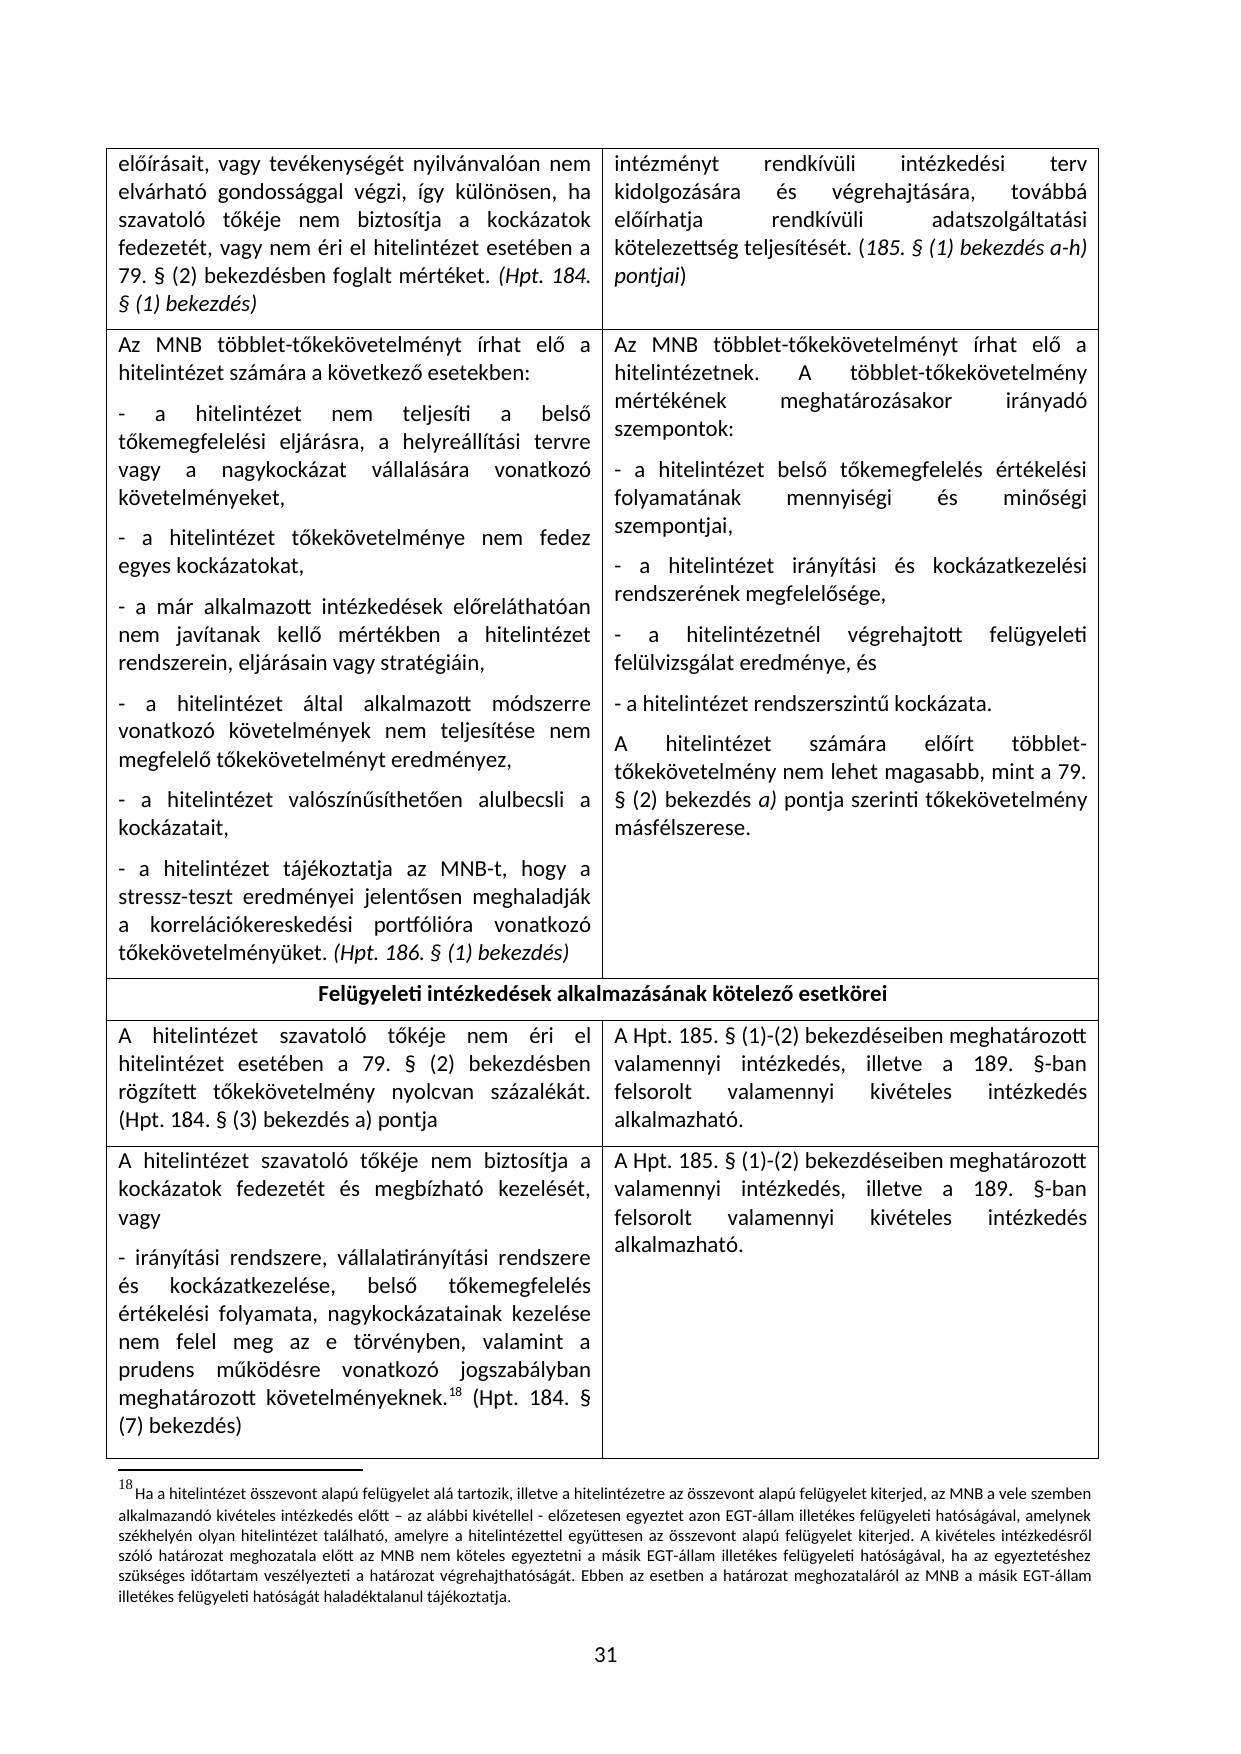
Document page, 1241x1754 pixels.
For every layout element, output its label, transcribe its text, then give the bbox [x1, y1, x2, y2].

table_cell A Hpt. 185. § (1)-(2) bekezdéseiben meghatározott valamennyi intézkedés, illetve a 189. §-ban felsorolt valamennyi kivételes intézkedés alkalmazható. [603, 1021, 1098, 1146]
table_cell A hitelintézet szavatoló tőkéje nem biztosítja a kockázatok fedezetét és megbízható kezelését, vagy - irányítási rendszere, vállalatirányítási rendszere és kockázatkezelése, belső tőkemegfelelés értékelési folyamata, nagykockázatainak kezelése nem felel meg az e törvényben, valamint a prudens működésre vonatkozó jogszabályban meghatározott követelményeknek. (Hpt. 184. § (7) bekezdés) [107, 1147, 602, 1457]
table_cell A Hpt. 185. § (1)-(2) bekezdéseiben meghatározott valamennyi intézkedés, illetve a 189. §-ban felsorolt valamennyi kivételes intézkedés alkalmazható. [603, 1147, 1098, 1457]
table_cell Az MNB többlet-tőkekövetelményt írhat elő a hitelintézetnek. A többlet-tőkekövetelmény mértékének meghatározásakor irányadó szempontok: - a hitelintézet belső tőkemegfelelés értékelési folyamatának mennyiségi és minőségi szempontjai, - a hitelintézet irányítási és kockázatkezelési rendszerének megfelelősége, - a hitelintézetnél végrehajtott felügyeleti felülvizsgálat eredménye, és - a hitelintézet rendszerszintű kockázata. A hitelintézet számára előírt többlet-tőkekövetelmény nem lehet magasabb, mint a 79. § (2) bekezdés a) pontja szerinti tőkekövetelmény másfélszerese. [603, 330, 1098, 978]
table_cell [603, 149, 1098, 329]
table_cell A hitelintézet szavatoló tőkéje nem éri el hitelintézet esetében a 79. § (2) bekezdésben rögzített tőkekövetelmény nyolcvan százalékát. (Hpt. 184. § (3) bekezdés a) pontja [107, 1021, 602, 1146]
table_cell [107, 149, 602, 329]
table_cell Az MNB többlet-tőkekövetelményt írhat elő a hitelintézet számára a következő esetekben: - a hitelintézet nem teljesíti a belső tőkemegfelelési eljárásra, a helyreállítási tervre vagy a nagykockázat vállalására vonatkozó követelményeket, - a hitelintézet tőkekövetelménye nem fedez egyes kockázatokat, - a már alkalmazott intézkedések előreláthatóan nem javítanak kellő mértékben a hitelintézet rendszerein, eljárásain vagy stratégiáin, - a hitelintézet által alkalmazott módszerre vonatkozó követelmények nem teljesítése nem megfelelő tőkekövetelményt eredményez, - a hitelintézet valószínűsíthetően alulbecsli a kockázatait, - a hitelintézet tájékoztatja az MNB-t, hogy a stressz-teszt eredményei jelentősen meghaladják a korrelációkereskedési portfólióra vonatkozó tőkekövetelményüket. (Hpt. 186. § (1) bekezdés) [107, 330, 602, 978]
table_cell Felügyeleti intézkedések alkalmazásának kötelező esetkörei [107, 979, 1098, 1020]
